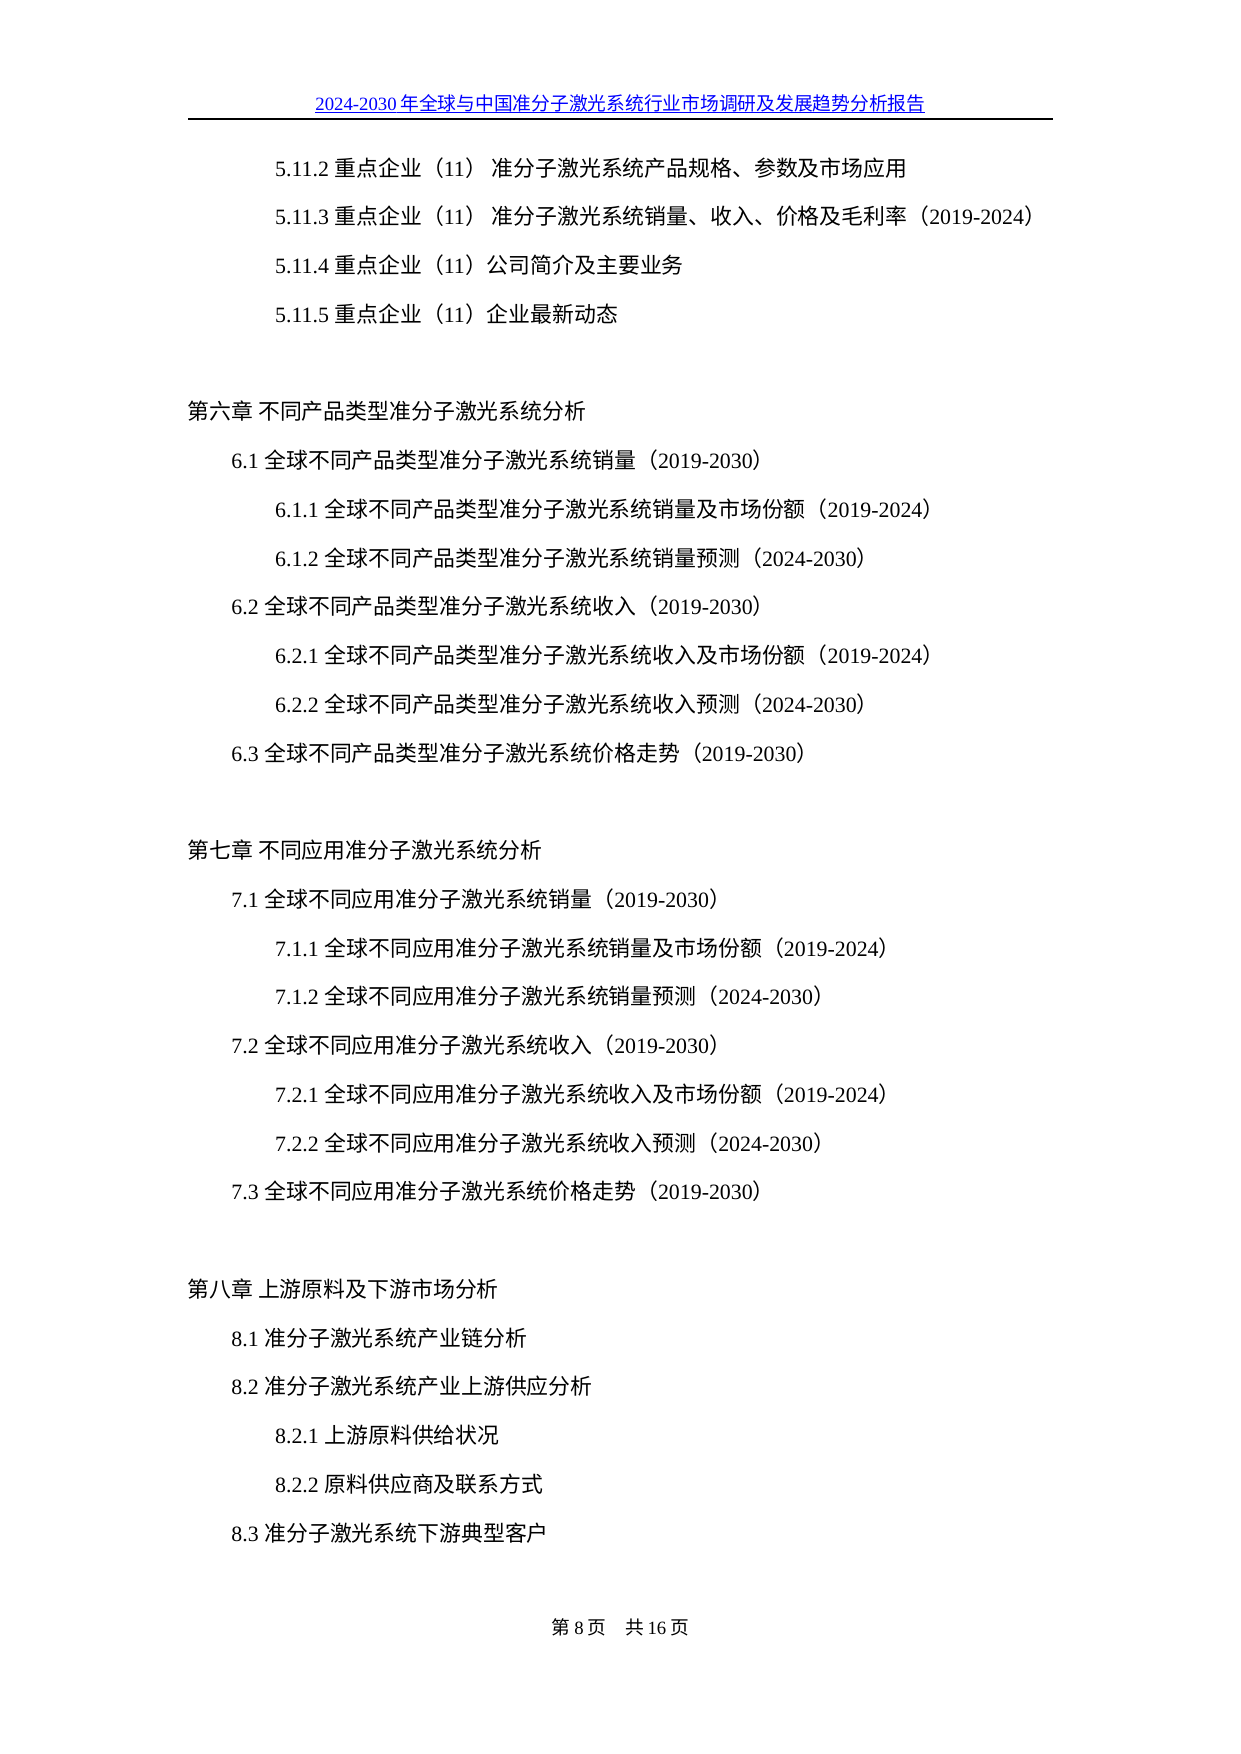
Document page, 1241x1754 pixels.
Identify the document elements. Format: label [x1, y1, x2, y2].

text [187, 150, 1053, 1548]
